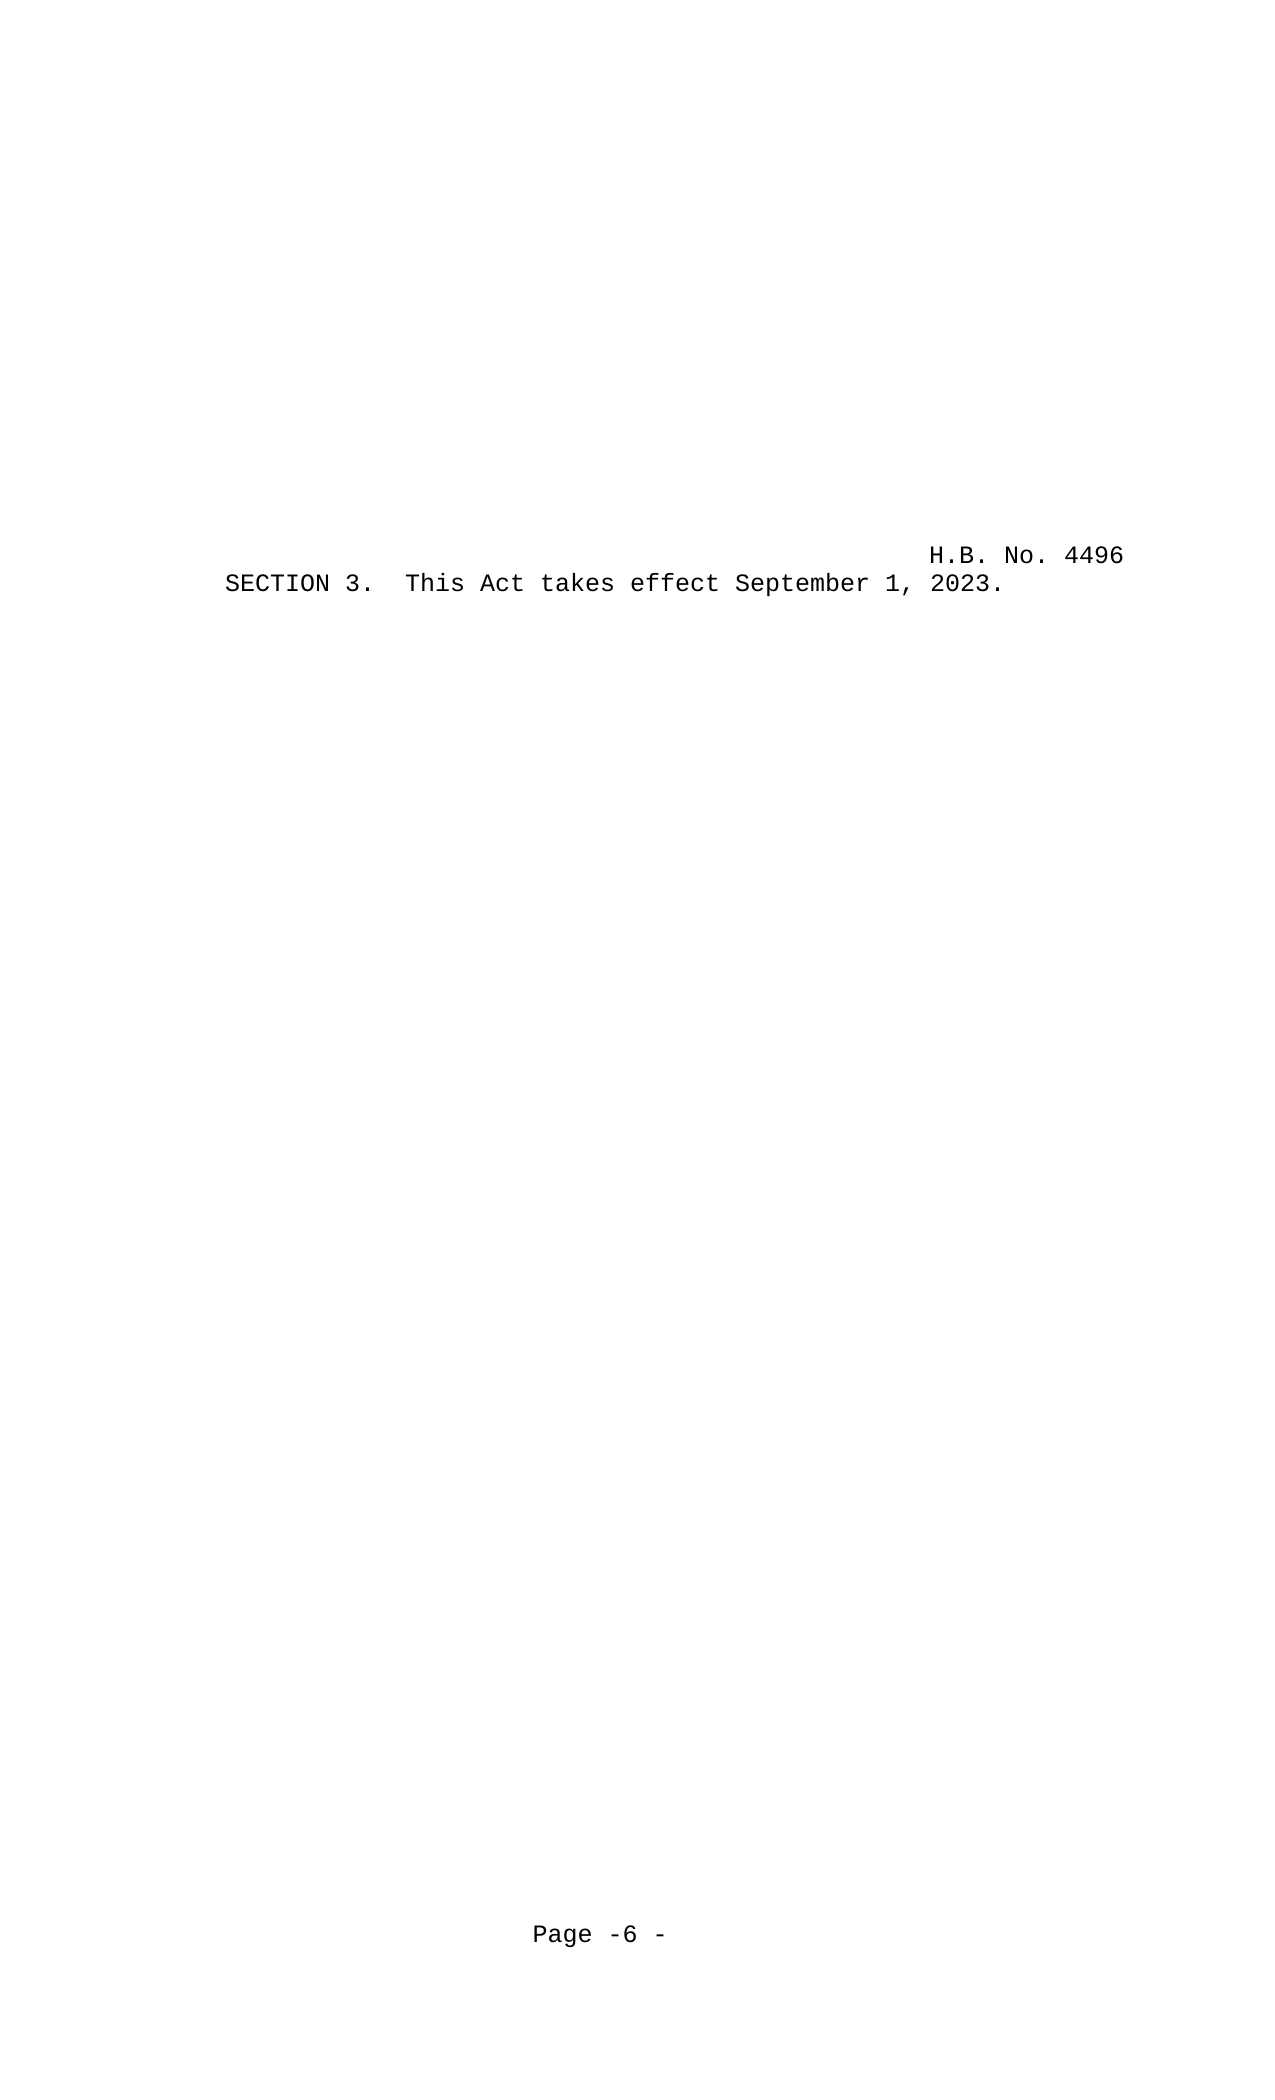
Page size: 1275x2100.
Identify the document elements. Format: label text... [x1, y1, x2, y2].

text SECTION 3. This Act takes effect September 1, 2023. [150, 571, 1125, 599]
